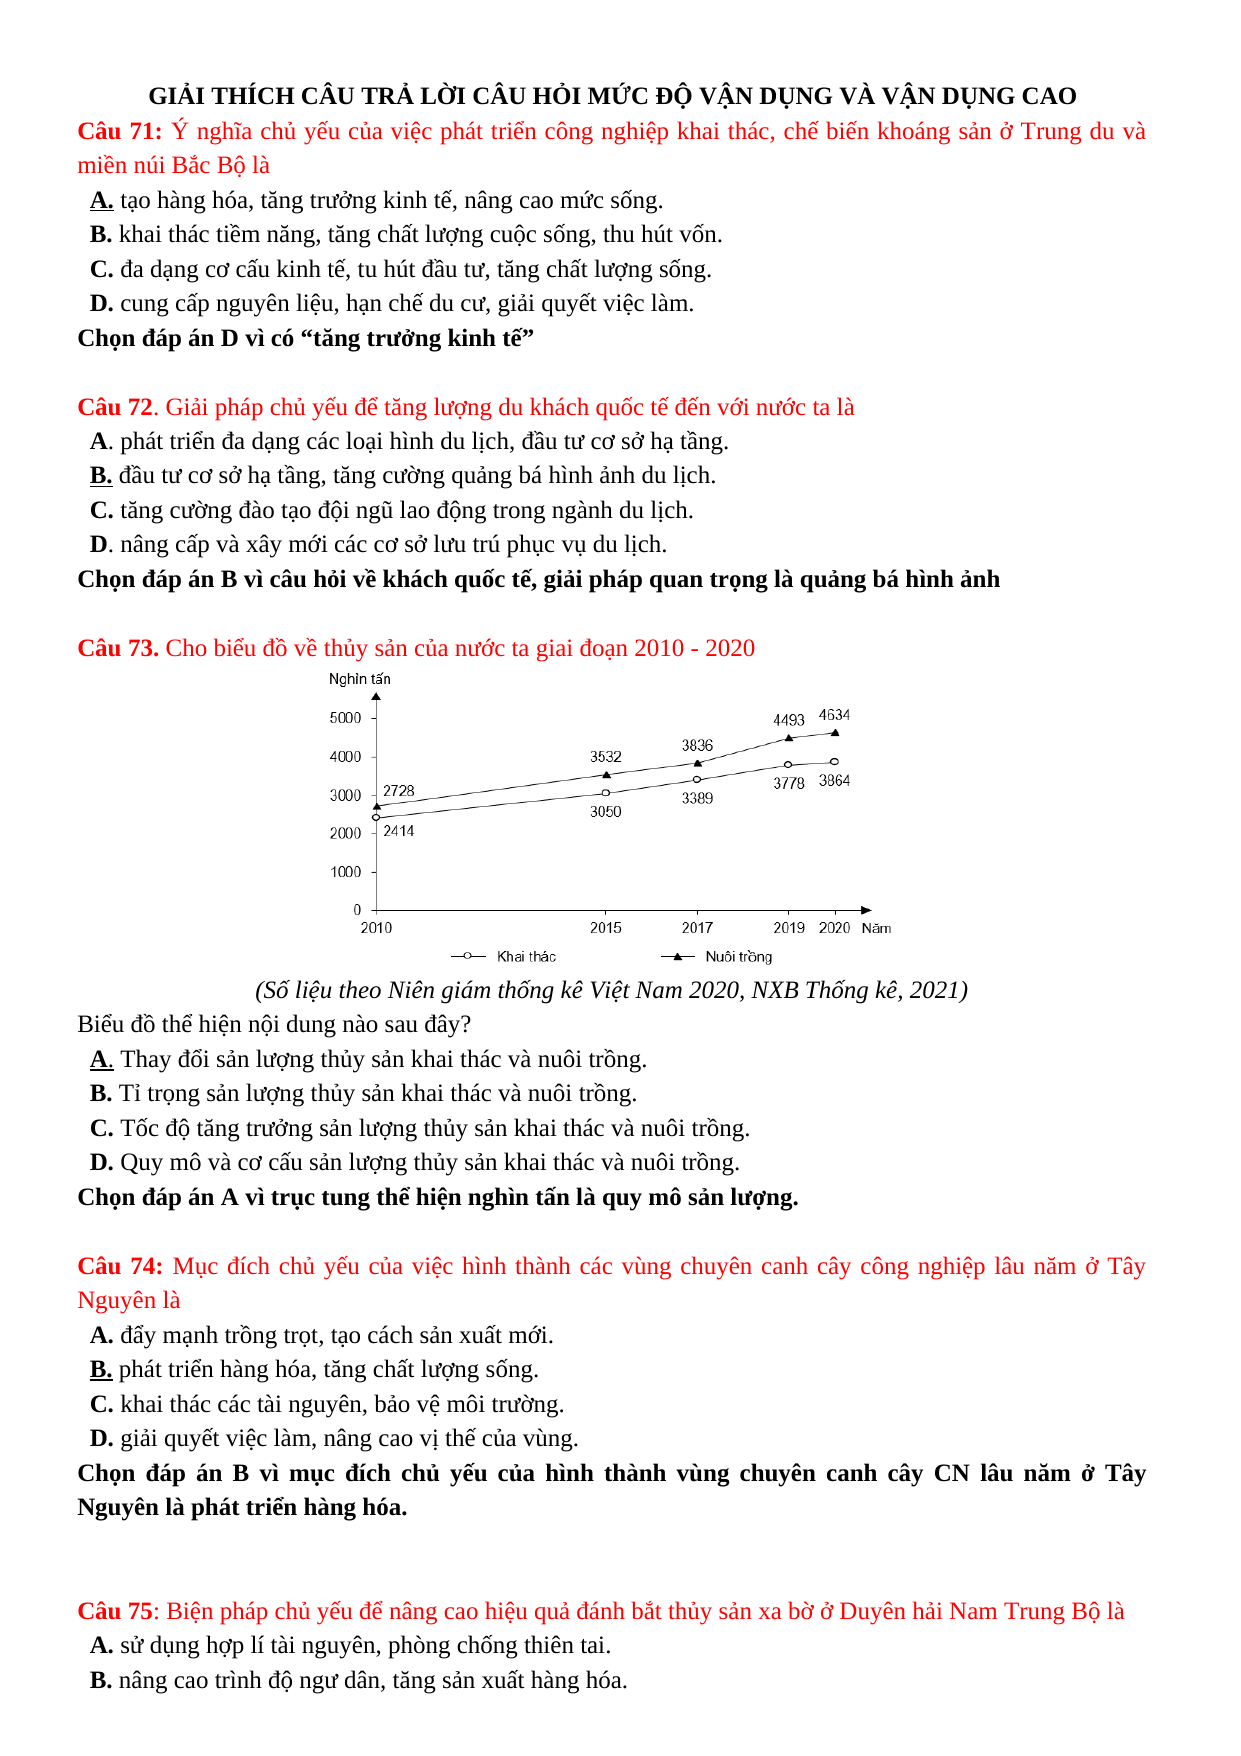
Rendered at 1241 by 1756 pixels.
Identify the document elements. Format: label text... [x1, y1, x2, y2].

text (Số liệu theo Niên giám thống kê Việt Nam 2020, NXB Thống kê, 2021) [77, 975, 1148, 1004]
text Chọn đáp án B vì câu hỏi về khách quốc tế, giải pháp quan trọng là quảng bá hình ảnh [77, 564, 1148, 593]
text A. sử dụng hợp lí tài nguyên, phòng chống thiên tai. [77, 1630, 1148, 1659]
text A. đẩy mạnh trồng trọt, tạo cách sản xuất mới. [77, 1320, 1148, 1349]
text C. đa dạng cơ cấu kinh tế, tu hút đầu tư, tăng chất lượng sống. [77, 254, 1148, 282]
text Câu 75: Biện pháp chủ yếu để nâng cao hiệu quả đánh bắt thủy sản xa bờ ở Duyên hải Nam Trung Bộ là [77, 1596, 1148, 1624]
text Biểu đồ thể hiện nội dung nào sau đây? [77, 1009, 1148, 1038]
text D. nâng cấp và xây mới các cơ sở lưu trú phục vụ du lịch. [77, 529, 1148, 558]
text A. Thay đổi sản lượng thủy sản khai thác và nuôi trồng. [77, 1044, 1148, 1073]
text B. Tỉ trọng sản lượng thủy sản khai thác và nuôi trồng. [77, 1078, 1148, 1107]
text GIẢI THÍCH CÂU TRẢ LỜI CÂU HỎI MỨC ĐỘ VẬN DỤNG VÀ VẬN DỤNG CAO [77, 81, 1148, 110]
text Câu 74: Mục đích chủ yếu của việc hình thành các vùng chuyên canh cây công nghiệp lâu năm ở Tây Nguyên là [77, 1251, 1148, 1314]
text C. Tốc độ tăng trưởng sản lượng thủy sản khai thác và nuôi trồng. [77, 1113, 1148, 1142]
text B. nâng cao trình độ ngư dân, tăng sản xuất hàng hóa. [77, 1665, 1148, 1693]
text D. giải quyết việc làm, nâng cao vị thế của vùng. [77, 1423, 1148, 1452]
text A. phát triển đa dạng các loại hình du lịch, đầu tư cơ sở hạ tầng. [77, 426, 1148, 455]
text Chọn đáp án B vì mục đích chủ yếu của hình thành vùng chuyên canh cây CN lâu năm ở Tây Nguyên là phát triển hàng hóa. [77, 1458, 1148, 1521]
text B. phát triển hàng hóa, tăng chất lượng sống. [77, 1354, 1148, 1383]
text Chọn đáp án D vì có “tăng trưởng kinh tế” [77, 323, 1148, 351]
picture [326, 667, 900, 970]
text Câu 71: Ý nghĩa chủ yếu của việc phát triển công nghiệp khai thác, chế biến khoáng sản ở Trung du và miền núi Bắc Bộ là [77, 116, 1148, 179]
text C. khai thác các tài nguyên, bảo vệ môi trường. [77, 1389, 1148, 1418]
text Câu 72. Giải pháp chủ yếu để tăng lượng du khách quốc tế đến với nước ta là [77, 392, 1148, 420]
text A. tạo hàng hóa, tăng trưởng kinh tế, nâng cao mức sống. [77, 185, 1148, 213]
text B. đầu tư cơ sở hạ tầng, tăng cường quảng bá hình ảnh du lịch. [77, 461, 1148, 489]
text B. khai thác tiềm năng, tăng chất lượng cuộc sống, thu hút vốn. [77, 219, 1148, 248]
text Chọn đáp án A vì trục tung thể hiện nghìn tấn là quy mô sản lượng. [77, 1182, 1148, 1211]
text D. Quy mô và cơ cấu sản lượng thủy sản khai thác và nuôi trồng. [77, 1147, 1148, 1176]
text C. tăng cường đào tạo đội ngũ lao động trong ngành du lịch. [77, 495, 1148, 524]
text D. cung cấp nguyên liệu, hạn chế du cư, giải quyết việc làm. [77, 288, 1148, 317]
text Câu 73. Cho biểu đồ về thủy sản của nước ta giai đoạn 2010 - 2020 [77, 633, 1148, 662]
